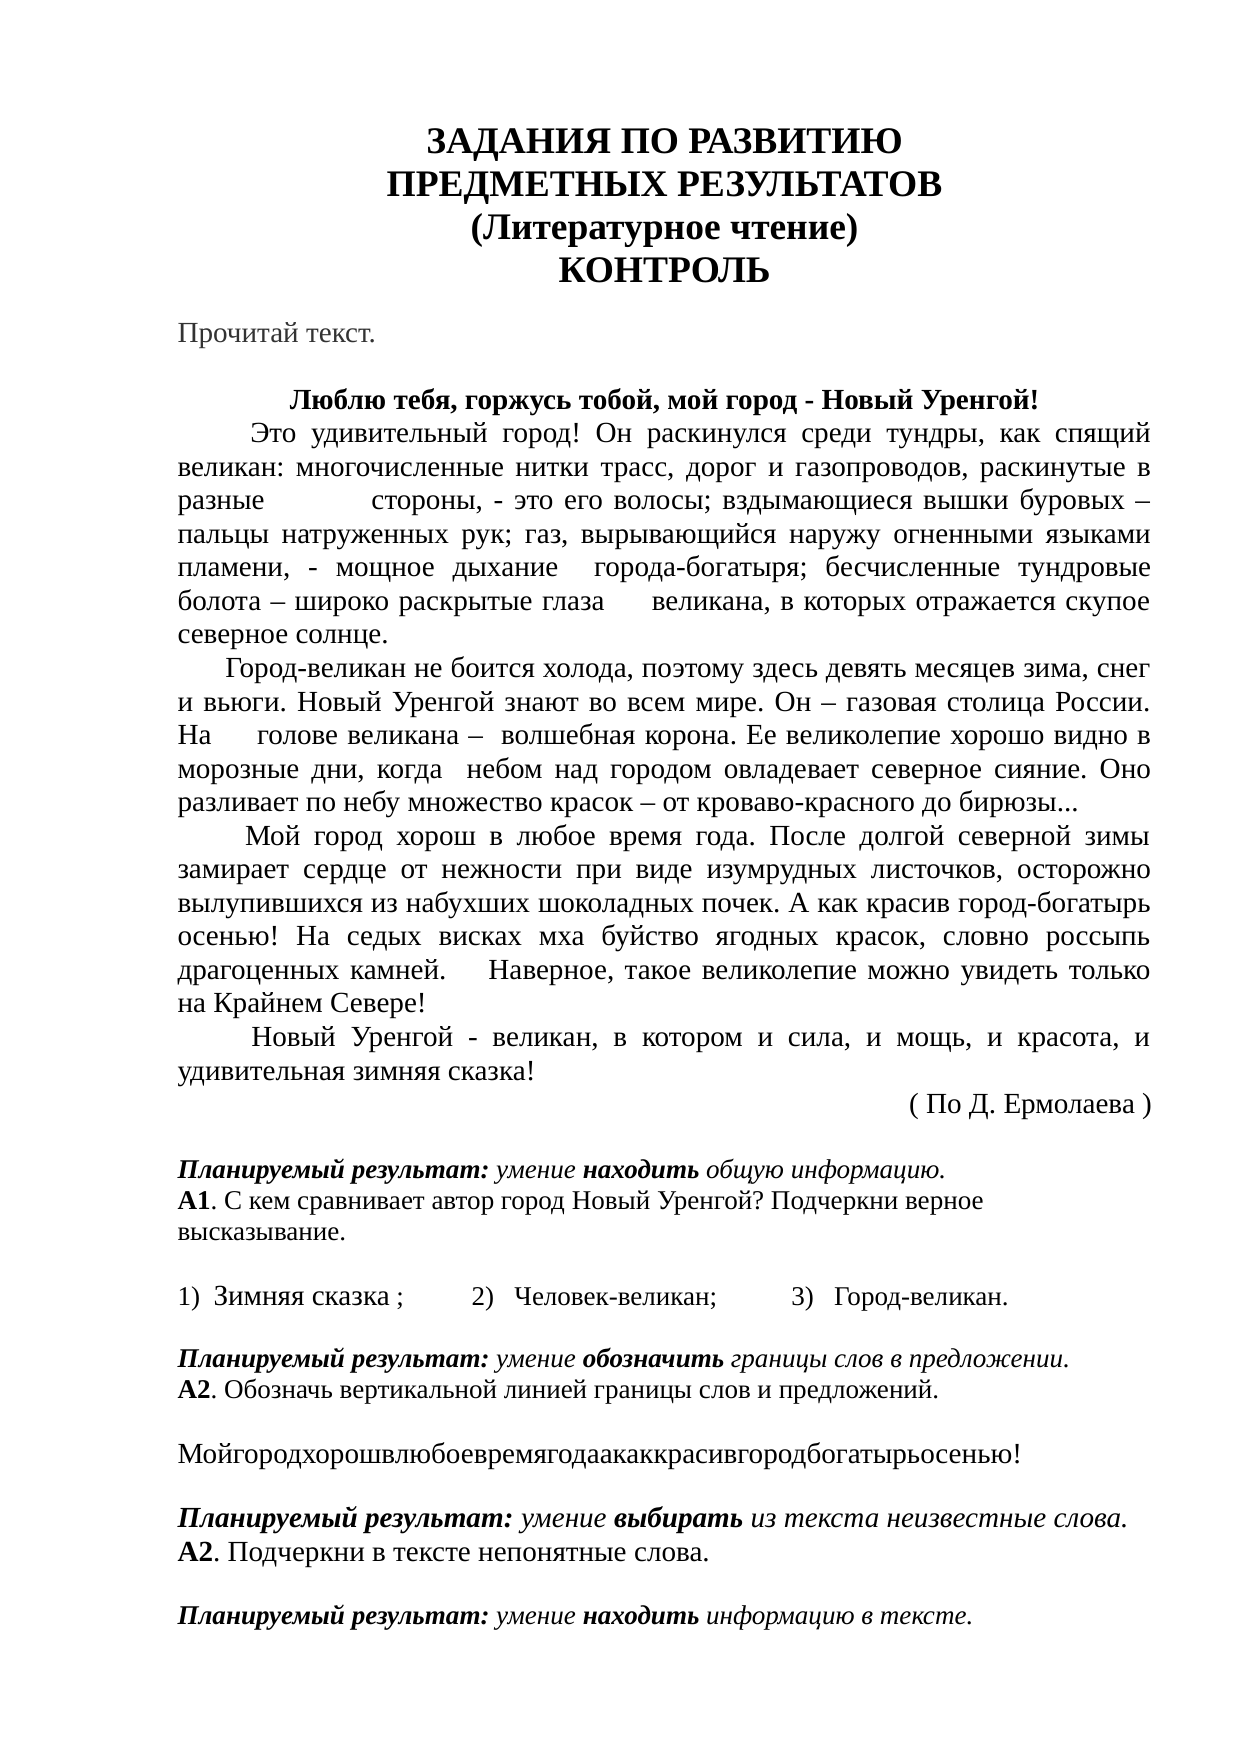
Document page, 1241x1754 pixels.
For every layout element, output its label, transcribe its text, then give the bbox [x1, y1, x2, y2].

text Планируемый результат: умение находить информацию в тексте. [177, 1599, 1152, 1630]
text ( По Д. Ермолаева ) [177, 1086, 1152, 1120]
text Это удивительный город! Он раскинулся среди тундры, как спящий великан: многочисленные нитки трасс, дорог и газопроводов, раскинутые в разные стороны, - это его волосы; вздымающиеся вышки буровых – пальцы натруженных рук; газ, вырывающийся наружу огненными языками пламени, - мощное дыхание города-богатыря; бесчисленные тундровые болота – широко раскрытые глаза великана, в которых отражается скупое северное солнце. [177, 415, 1152, 650]
text (Литературное чтение) [177, 204, 1152, 247]
text ЗАДАНИЯ по развитию [177, 118, 1152, 161]
text КОНТРОЛЬ [177, 247, 1152, 291]
text Мой город хорош в любое время года. После долгой северной зимы замирает сердце от нежности при виде изумрудных листочков, осторожно вылупившихся из набухших шоколадных почек. А как красив город-богатырь осенью! На седых висках мха буйство ягодных красок, словно россыпь драгоценных камней. Наверное, такое великолепие можно увидеть только на Крайнем Севере! [177, 818, 1152, 1019]
text Мойгородхорошвлюбоевремягодаакаккрасивгородбогатырьосенью! [177, 1436, 1152, 1469]
text А1. С кем сравнивает автор город Новый Уренгой? Подчеркни верное высказывание. [177, 1184, 1152, 1247]
text Планируемый результат: умение обозначить границы слов в предложении. [177, 1342, 1152, 1374]
text Планируемый результат: умение находить общую информацию. [177, 1153, 1152, 1184]
text Прочитай текст. [177, 315, 1152, 348]
text А2. Подчеркни в тексте непонятные слова. [177, 1534, 1152, 1568]
text Город-великан не боится холода, поэтому здесь девять месяцев зима, снег и вьюги. Новый Уренгой знают во всем мире. Он – газовая столица России. На голове великана – волшебная корона. Ее великолепие хорошо видно в морозные дни, когда небом над городом овладевает северное сияние. Оно разливает по небу множество красок – от кроваво-красного до бирюзы... [177, 650, 1152, 818]
text 1) Зимняя сказка ; 2) Человек-великан; 3) Город-великан. [177, 1278, 1152, 1311]
text А2. Обозначь вертикальной линией границы слов и предложений. [177, 1374, 1152, 1405]
text Люблю тебя, горжусь тобой, мой город - Новый Уренгой! [177, 382, 1152, 415]
text Предметных результатов [177, 161, 1152, 204]
text Новый Уренгой - великан, в котором и сила, и мощь, и красота, и удивительная зимняя сказка! [177, 1019, 1152, 1086]
text Планируемый результат: умение выбирать из текста неизвестные слова. [177, 1501, 1152, 1534]
